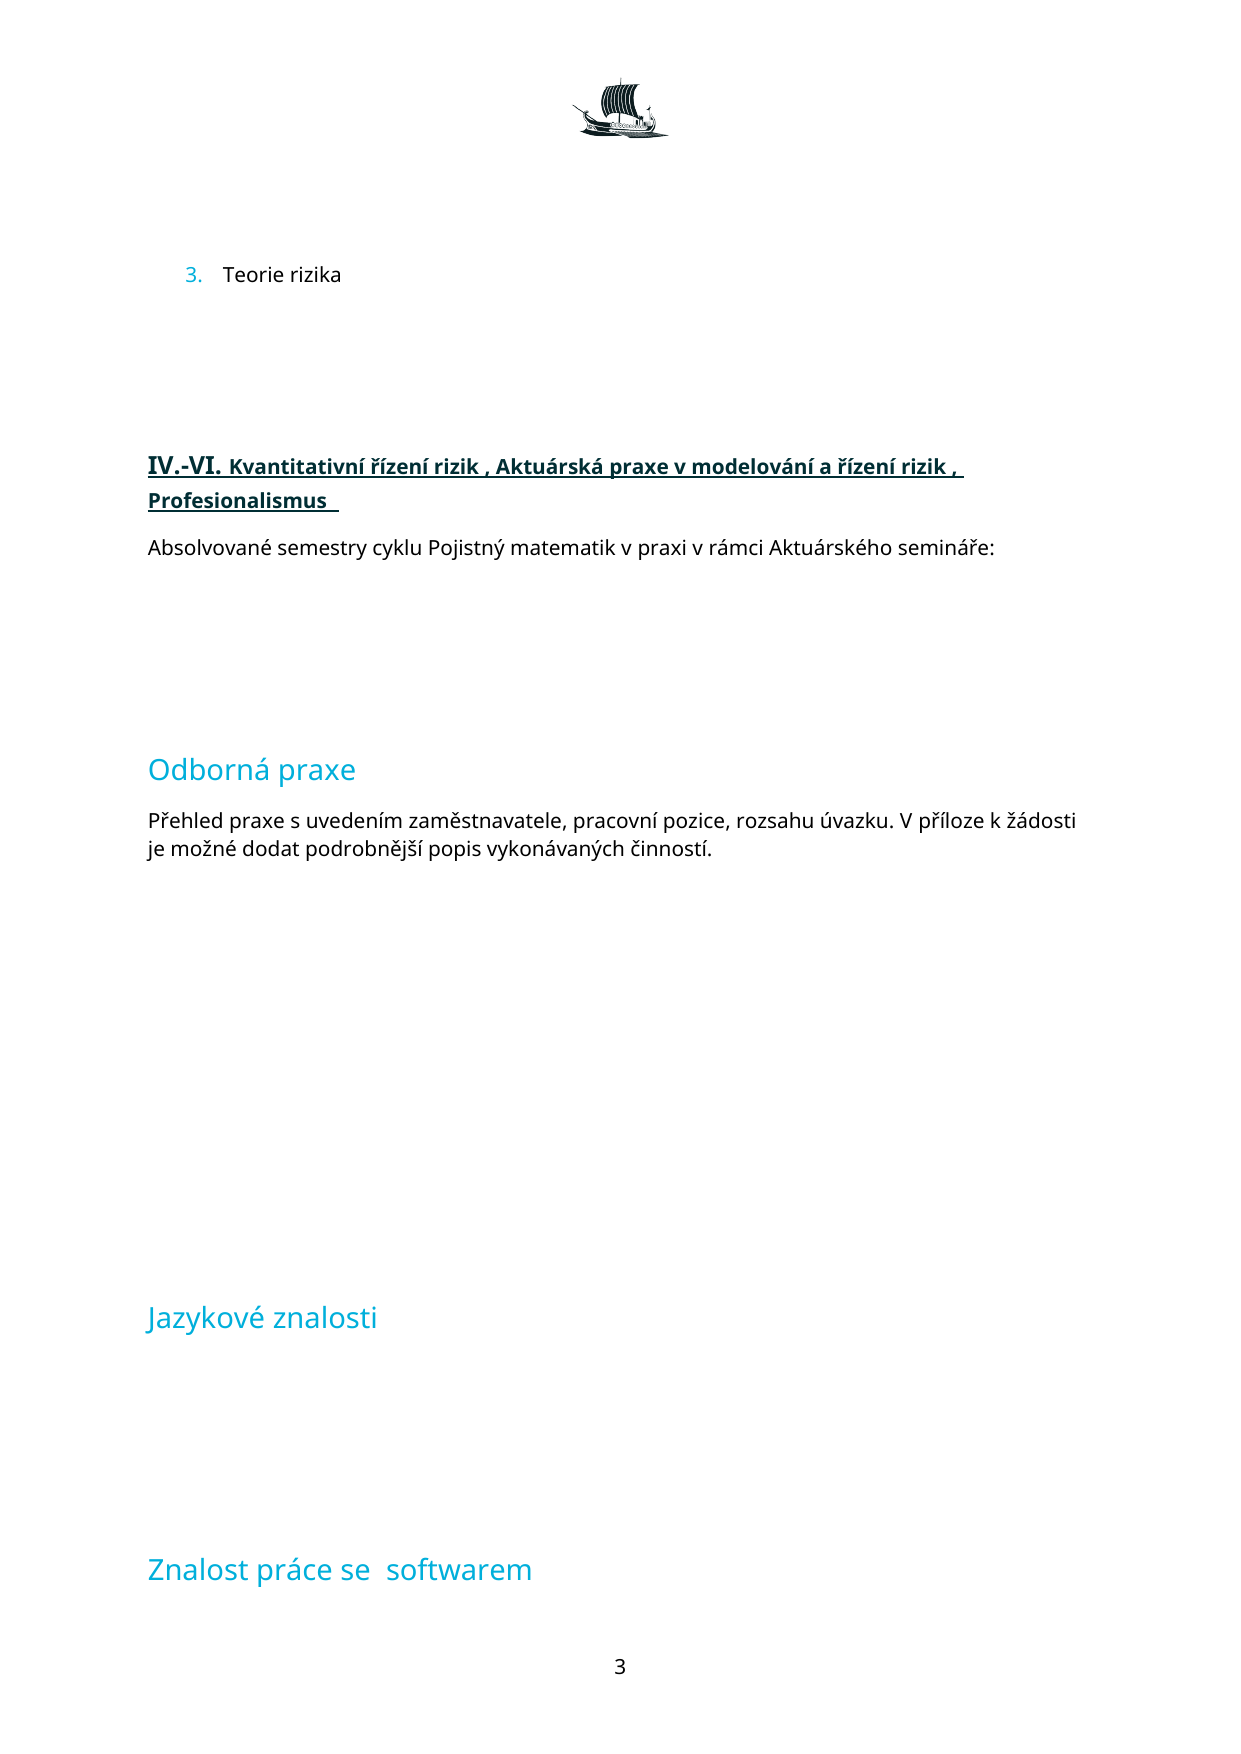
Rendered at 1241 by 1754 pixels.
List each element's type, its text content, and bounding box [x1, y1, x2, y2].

text Přehled praxe s uvedením zaměstnavatele, pracovní pozice, rozsahu úvazku. V příloze k žádosti je možné dodat podrobnější popis vykonávaných činností. [148, 806, 1092, 863]
subtitle IV.-VI. Kvantitativní řízení rizik , Aktuárská praxe v modelování a řízení rizik , Profesionalismus [148, 448, 1092, 516]
subtitle Znalost práce se softwarem [148, 1549, 1092, 1589]
subtitle Jazykové znalosti [148, 1298, 1092, 1337]
text Absolvované semestry cyklu Pojistný matematik v praxi v rámci Aktuárského semináře: [148, 533, 1092, 561]
list Teorie rizika [185, 261, 1092, 289]
subtitle Odborná praxe [148, 749, 1092, 789]
picture [555, 63, 685, 152]
